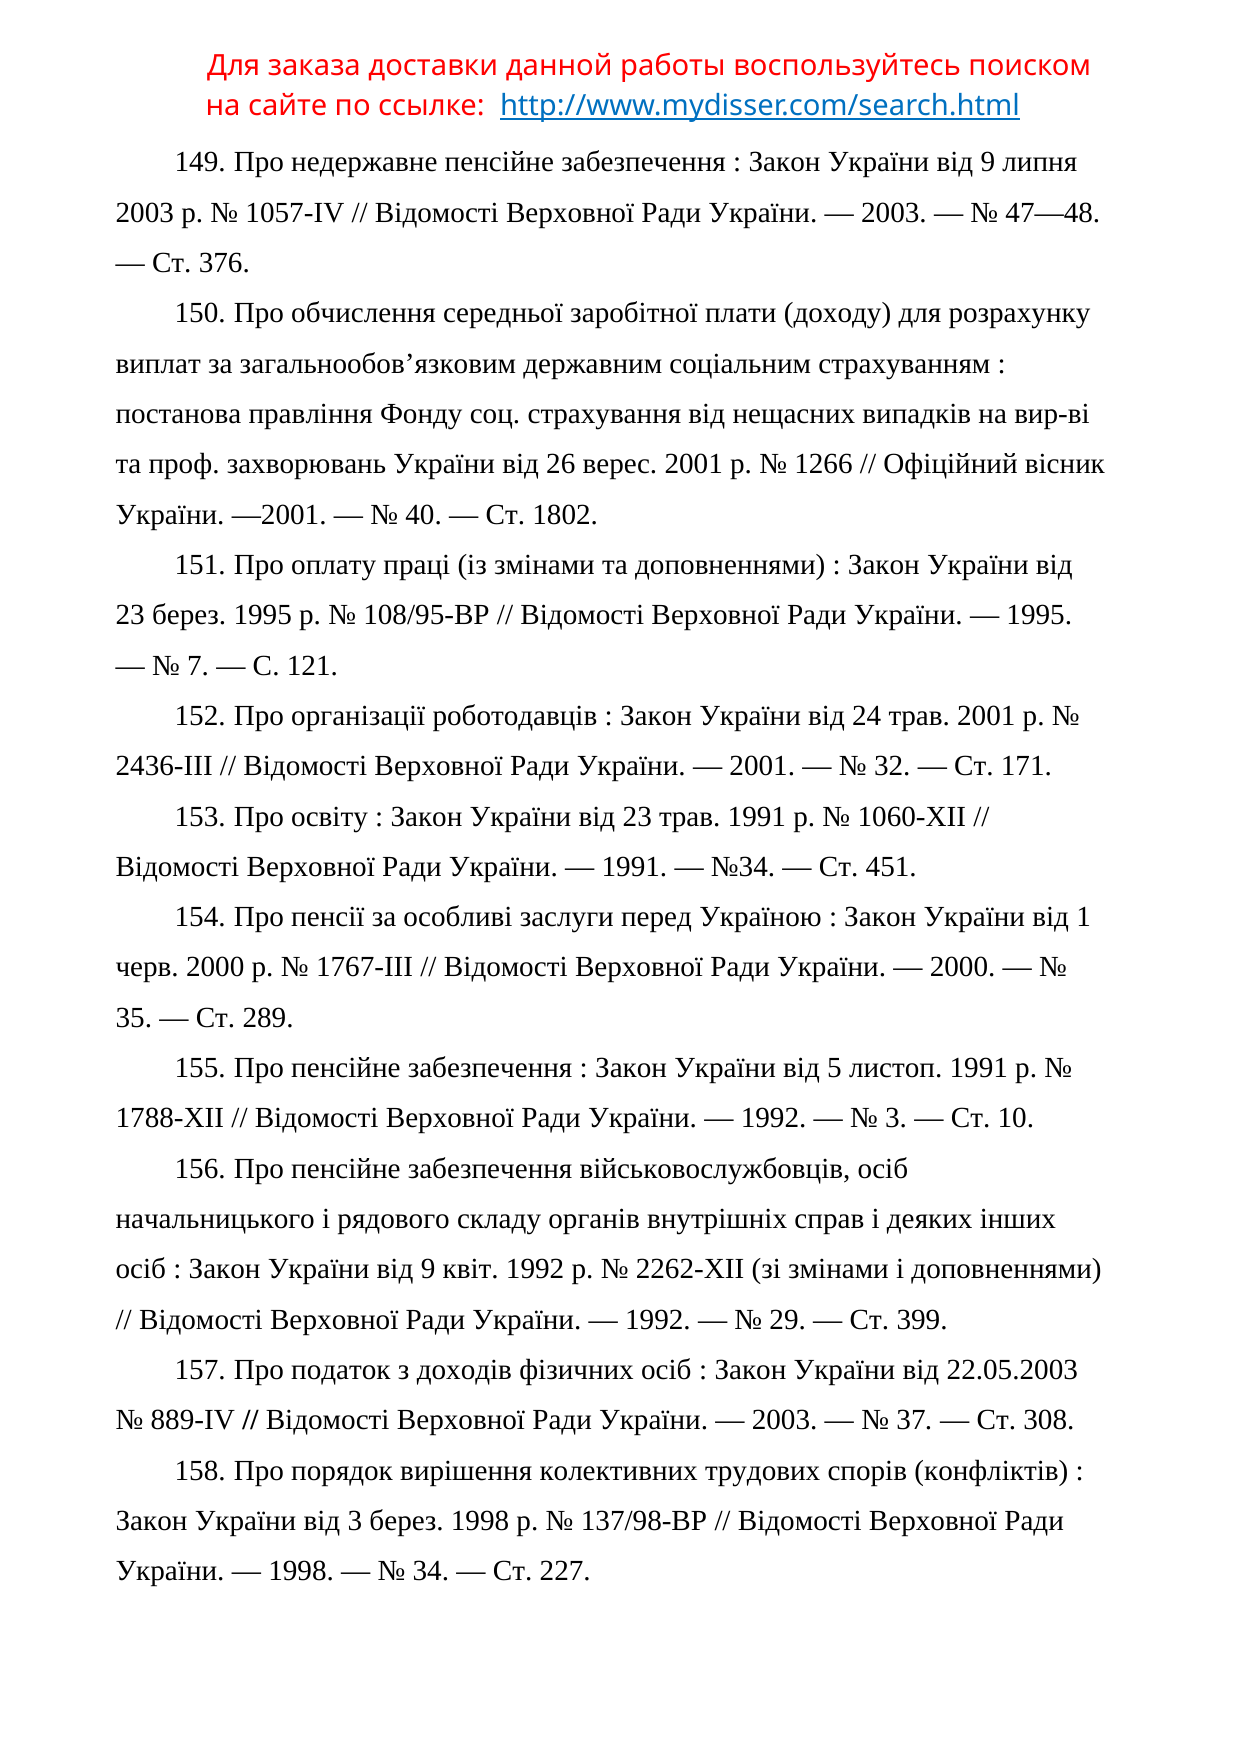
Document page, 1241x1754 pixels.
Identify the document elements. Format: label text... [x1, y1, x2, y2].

list Про оплату праці (із змінами та доповненнями) : Закон України від 23 берез. 1995 р. № 108/95-ВР // Відомості Верховної Ради України. — 1995. — № 7. — С. 121. [115, 547, 1107, 681]
list Про освіту : Закон України від 23 трав. 1991 р. № 1060-XII // Відомості Верховної Ради України. — 1991. — №34. — Ст. 451. [115, 799, 1107, 882]
list Про пенсії за особливі заслуги перед Україною : Закон України від 1 черв. 2000 р. № 1767-ІІІ // Відомості Верховної Ради України. — 2000. — № 35. — Ст. 289. [115, 899, 1107, 1033]
list Про пенсійне забезпечення військовослужбовців, осіб начальницького і рядового складу органів внутрішніх справ і деяких інших осіб : Закон України від 9 квіт. 1992 р. № 2262-ХІІ (зі змінами і доповненнями) // Відомості Верховної Ради України. — 1992. — № 29. — Ст. 399. [115, 1151, 1107, 1335]
list Про недержавне пенсійне забезпечення : Закон України від 9 липня 2003 р. № 1057-IV // Відомості Верховної Ради України. — 2003. — № 47—48. — Ст. 376. [115, 144, 1107, 279]
list Про податок з доходів фізичних осіб : Закон України від 22.05.2003 № 889-IV // Відомості Верховної Ради України. — 2003. — № 37. — Ст. 308. [115, 1352, 1107, 1436]
list Про пенсійне забезпечення : Закон України вiд 5 листоп. 1991 р. № 1788-XII // Відомості Верховної Ради України. — 1992. — № 3. — Ст. 10. [115, 1050, 1107, 1134]
list Про організації роботодавців : Закон України від 24 трав. 2001 р. № 2436-III // Відомості Верховної Ради України. — 2001. — № 32. — Ст. 171. [115, 698, 1107, 782]
list Про обчислення середньої заробітної плати (доходу) для розрахунку виплат за загальнообов’язковим державним соціальним страхуванням : постанова правління Фонду соц. страхування від нещасних випадків на вир-ві та проф. захворювань України від 26 верес. 2001 р. № 1266 // Офіційний вісник України. —2001. — № 40. — Ст. 1802. [115, 296, 1107, 530]
list Про порядок вирішення колективних трудових спорів (конфліктів) : Закон України від 3 берез. 1998 р. № 137/98-ВР // Відомості Верховної Ради України. — 1998. — № 34. — Ст. 227. [115, 1453, 1107, 1587]
